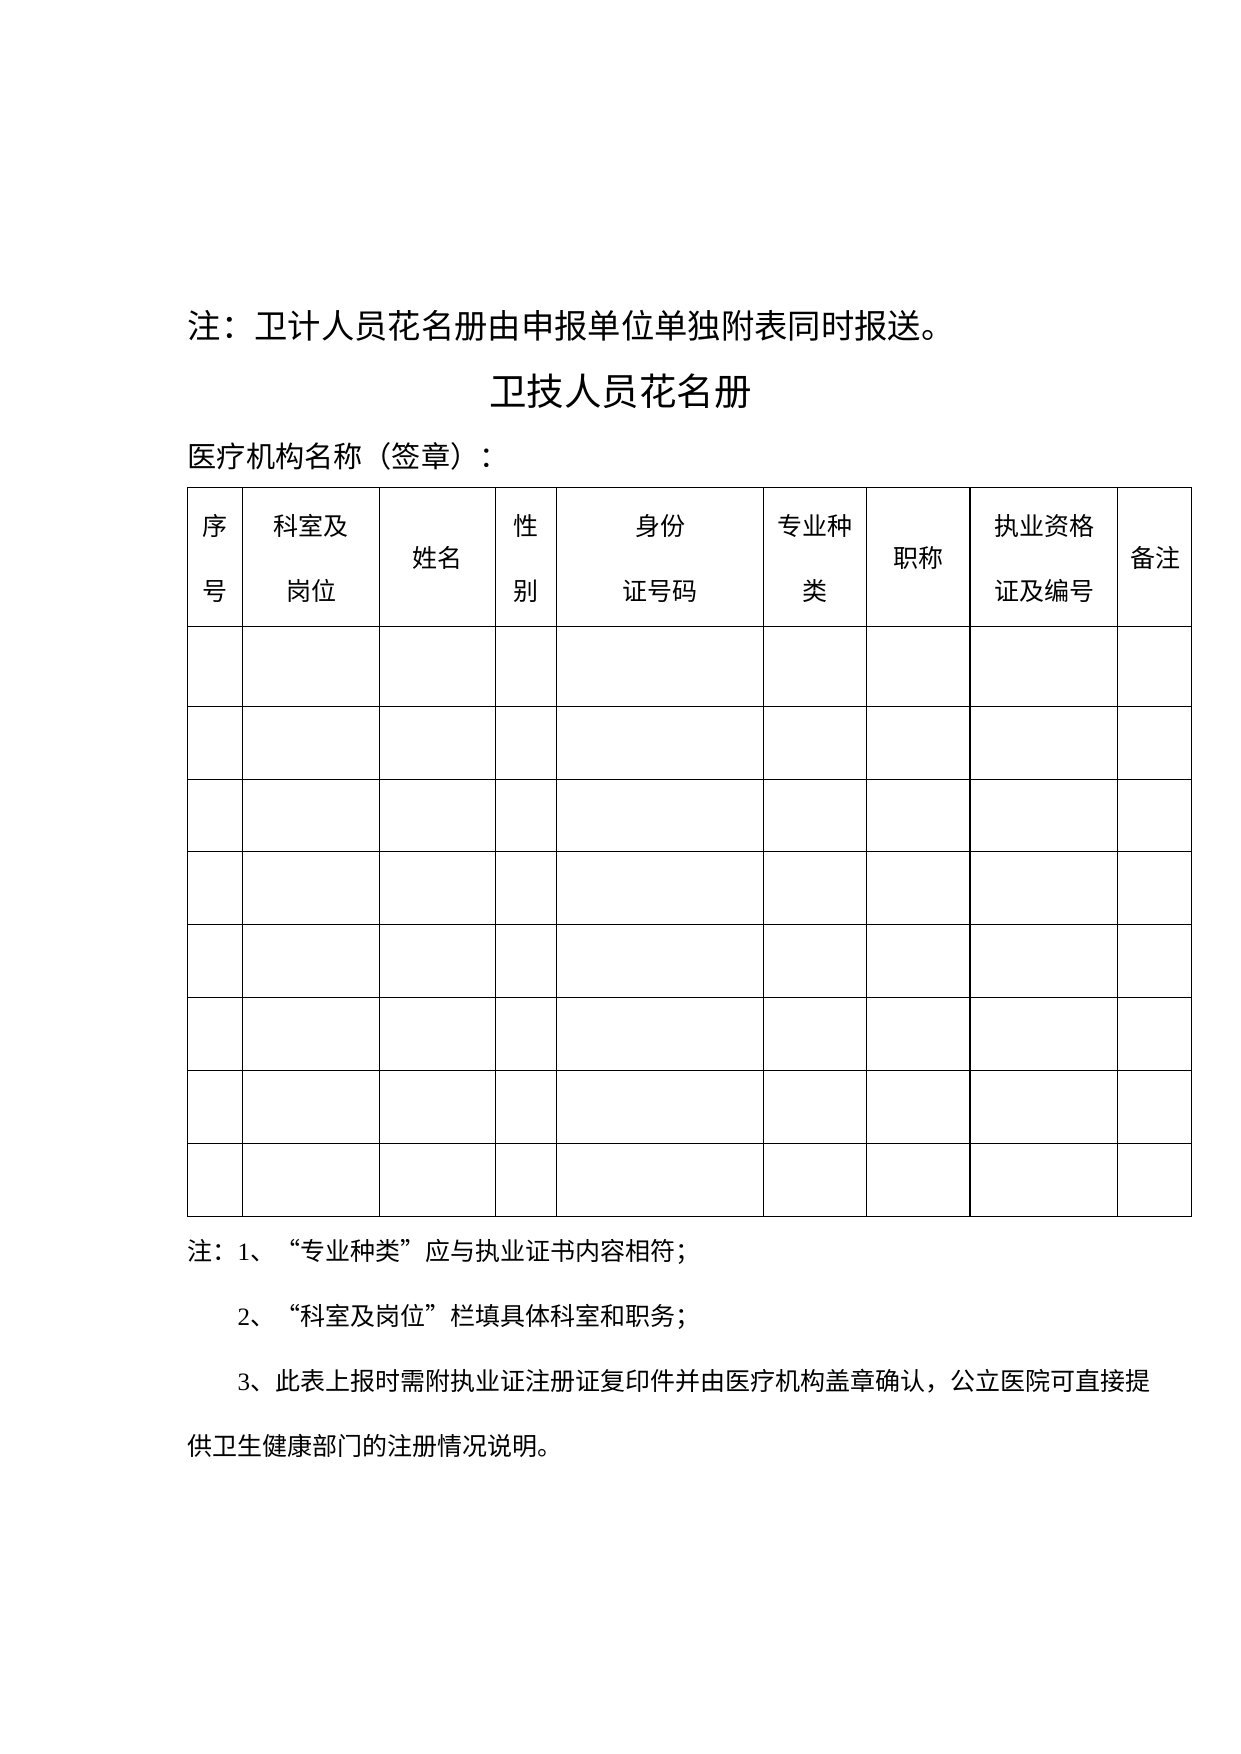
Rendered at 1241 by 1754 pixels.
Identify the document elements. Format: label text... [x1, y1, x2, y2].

table_cell [496, 1144, 556, 1216]
table_cell [867, 1071, 969, 1143]
table_header 姓名 [380, 488, 495, 626]
table_cell [971, 627, 1117, 706]
table_cell [243, 1071, 379, 1143]
table_header 科室及 岗位 [243, 488, 379, 626]
table_cell [1118, 925, 1191, 997]
text 卫技人员花名册 [187, 357, 1053, 422]
text 3、此表上报时需附执业证注册证复印件并由医疗机构盖章确认，公立医院可直接提供卫生健康部门的注册情况说明。 [187, 1347, 1166, 1477]
table_cell [557, 925, 763, 997]
table_header 身份 证号码 [557, 488, 763, 626]
table_cell [188, 1071, 242, 1143]
table_cell [496, 1071, 556, 1143]
table_cell [971, 998, 1117, 1070]
table_cell [243, 852, 379, 924]
table_cell [188, 627, 242, 706]
table_cell [380, 998, 495, 1070]
table_header 专业种类 [764, 488, 866, 626]
table_header 备注 [1118, 488, 1191, 626]
table_cell [867, 780, 969, 851]
table_header 职称 [867, 488, 969, 626]
table_cell [380, 1071, 495, 1143]
text 2、“科室及岗位”栏填具体科室和职务； [187, 1282, 1166, 1347]
table_cell [971, 925, 1117, 997]
table_cell [496, 925, 556, 997]
table_cell [557, 1144, 763, 1216]
text 注：1、“专业种类”应与执业证书内容相符； [187, 1217, 1166, 1282]
table_cell [764, 780, 866, 851]
table_cell [1118, 998, 1191, 1070]
table_cell [971, 1071, 1117, 1143]
table_cell [971, 1144, 1117, 1216]
table_cell [188, 852, 242, 924]
text 医疗机构名称（签章）： [187, 422, 1053, 487]
table_cell [243, 627, 379, 706]
table_cell [496, 707, 556, 779]
table_cell [380, 925, 495, 997]
table_cell [867, 627, 969, 706]
table_cell [243, 1144, 379, 1216]
table_cell [867, 852, 969, 924]
table_cell [867, 707, 969, 779]
table_cell [1118, 1144, 1191, 1216]
table_cell [557, 627, 763, 706]
table_cell [243, 780, 379, 851]
table_header 执业资格 证及编号 [971, 488, 1117, 626]
table_cell [496, 780, 556, 851]
table_cell [971, 780, 1117, 851]
table_cell [243, 925, 379, 997]
table_cell [188, 707, 242, 779]
table_cell [1118, 852, 1191, 924]
table_cell [243, 998, 379, 1070]
table_cell [867, 925, 969, 997]
table_cell [1118, 1071, 1191, 1143]
table_cell [557, 780, 763, 851]
table_header 序号 [188, 488, 242, 626]
table_cell [764, 707, 866, 779]
table_cell [188, 925, 242, 997]
table_cell [380, 780, 495, 851]
table_cell [243, 707, 379, 779]
table_cell [867, 1144, 969, 1216]
table_cell [1118, 780, 1191, 851]
table_cell [764, 1071, 866, 1143]
table_cell [971, 852, 1117, 924]
table_cell [971, 707, 1117, 779]
table_cell [188, 780, 242, 851]
table_cell [764, 1144, 866, 1216]
table_cell [867, 998, 969, 1070]
table_cell [188, 1144, 242, 1216]
table_cell [764, 998, 866, 1070]
table_cell [496, 852, 556, 924]
table_cell [764, 852, 866, 924]
table_cell [188, 998, 242, 1070]
table_header 性 别 [496, 488, 556, 626]
table_cell [380, 707, 495, 779]
table_cell [557, 998, 763, 1070]
table_cell [1118, 707, 1191, 779]
table_cell [380, 852, 495, 924]
table_cell [764, 627, 866, 706]
table_cell [496, 627, 556, 706]
text 注：卫计人员花名册由申报单位单独附表同时报送。 [187, 292, 1053, 357]
table_cell [496, 998, 556, 1070]
table_cell [557, 852, 763, 924]
table_cell [380, 627, 495, 706]
table_cell [557, 707, 763, 779]
table_cell [557, 1071, 763, 1143]
table_cell [764, 925, 866, 997]
table_cell [380, 1144, 495, 1216]
table_cell [1118, 627, 1191, 706]
